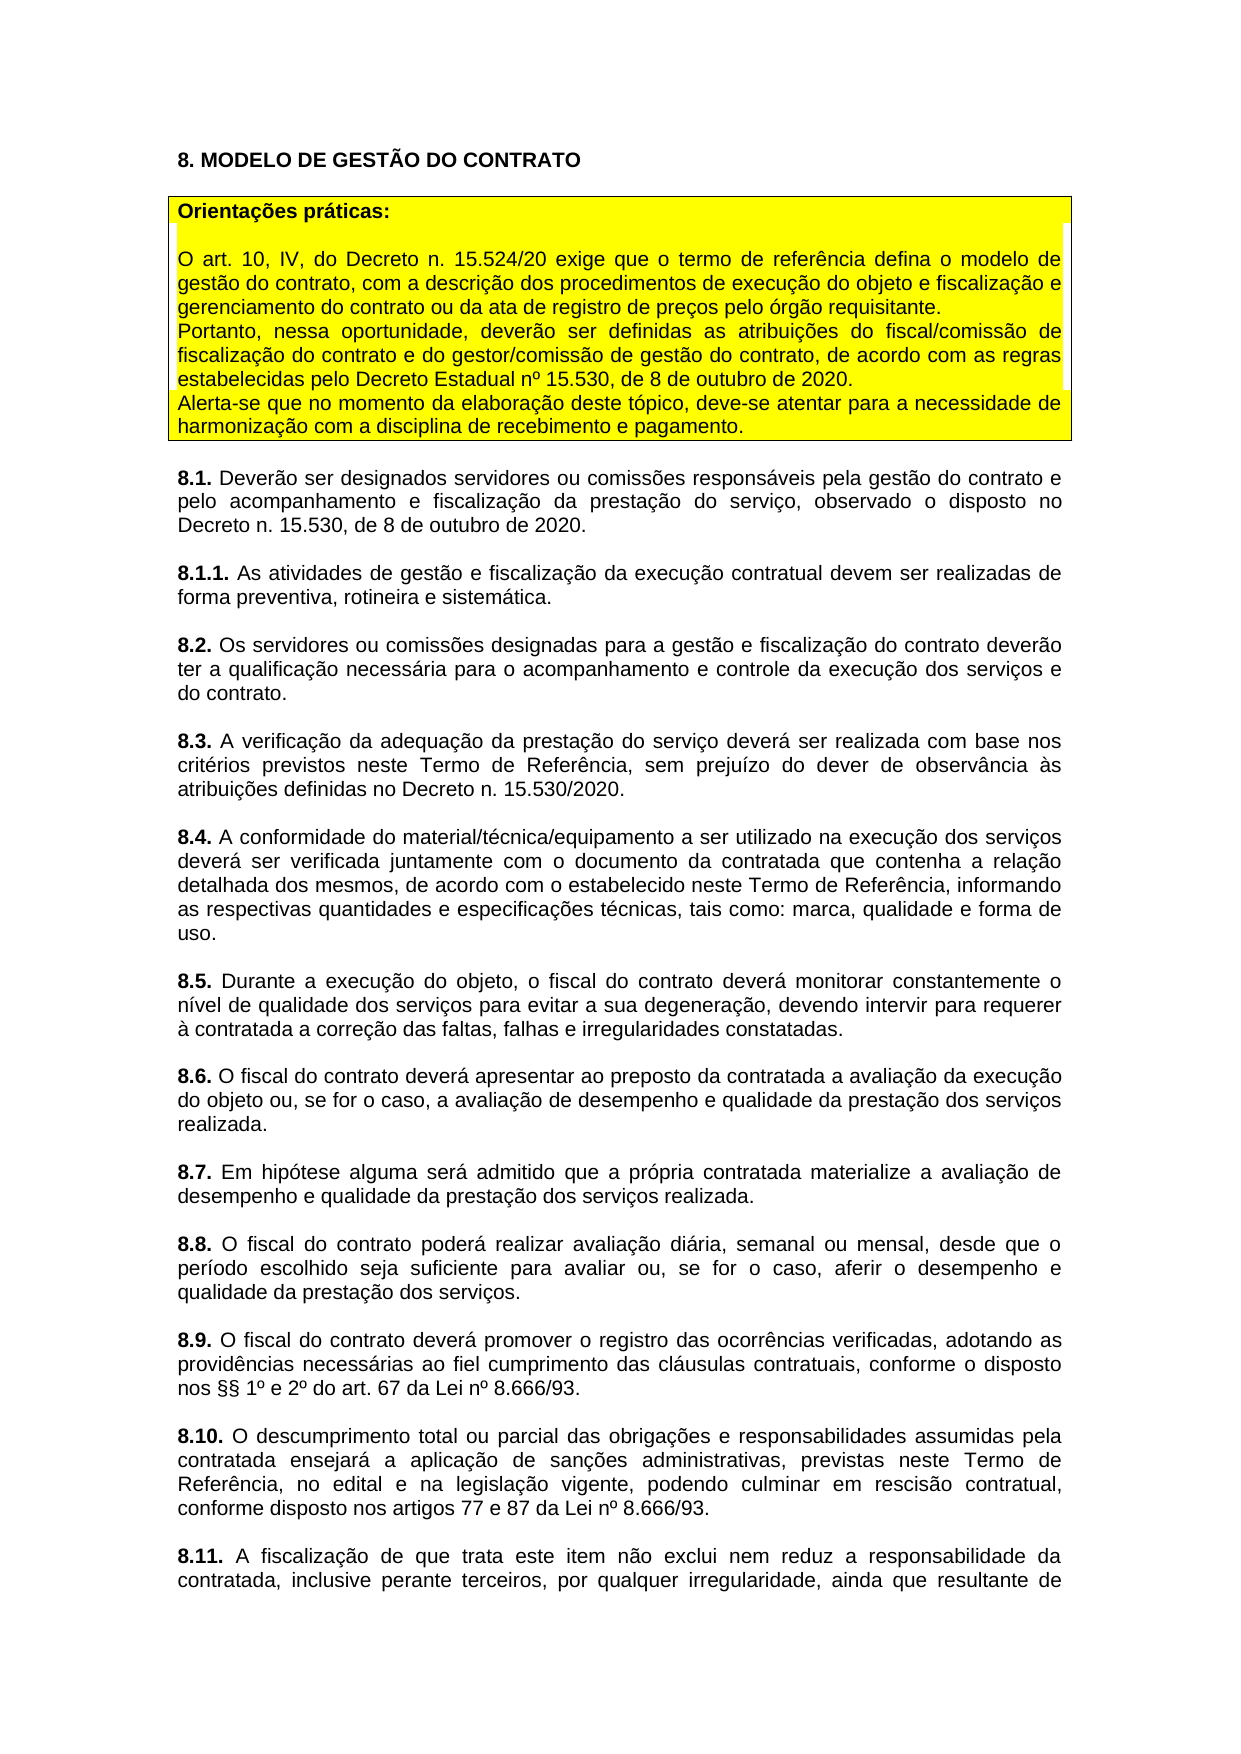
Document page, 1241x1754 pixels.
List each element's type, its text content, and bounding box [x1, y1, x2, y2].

text 8. MODELO DE GESTÃO DO CONTRATO [177, 148, 1063, 172]
text 8.3. A verificação da adequação da prestação do serviço deverá ser realizada com base nos critérios previstos neste Termo de Referência, sem prejuízo do dever de observância às atribuições definidas no Decreto n. 15.530/2020. [177, 729, 1063, 801]
text 8.2. Os servidores ou comissões designadas para a gestão e fiscalização do contrato deverão ter a qualificação necessária para o acompanhamento e controle da execução dos serviços e do contrato. [177, 633, 1063, 705]
text 8.8. O fiscal do contrato poderá realizar avaliação diária, semanal ou mensal, desde que o período escolhido seja suficiente para avaliar ou, se for o caso, aferir o desempenho e qualidade da prestação dos serviços. [177, 1232, 1063, 1304]
text 8.7. Em hipótese alguma será admitido que a própria contratada materialize a avaliação de desempenho e qualidade da prestação dos serviços realizada. [177, 1160, 1063, 1208]
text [177, 1543, 1063, 1591]
text O art. 10, IV, do Decreto n. 15.524/20 exige que o termo de referência defina o modelo de gestão do contrato, com a descrição dos procedimentos de execução do objeto e fiscalização e gerenciamento do contrato ou da ata de registro de preços pelo órgão requisitante. [177, 247, 1063, 318]
text 8.6. O fiscal do contrato deverá apresentar ao preposto da contratada a avaliação da execução do objeto ou, se for o caso, a avaliação de desempenho e qualidade da prestação dos serviços realizada. [177, 1064, 1063, 1136]
text Portanto, nessa oportunidade, deverão ser definidas as atribuições do fiscal/comissão de fiscalização do contrato e do gestor/comissão de gestão do contrato, de acordo com as regras estabelecidas pelo Decreto Estadual nº 15.530, de 8 de outubro de 2020. [177, 318, 1063, 387]
text 8.1. Deverão ser designados servidores ou comissões responsáveis pela gestão do contrato e pelo acompanhamento e fiscalização da prestação do serviço, observado o disposto no Decreto n. 15.530, de 8 de outubro de 2020. [177, 465, 1063, 537]
text 8.5. Durante a execução do objeto, o fiscal do contrato deverá monitorar constantemente o nível de qualidade dos serviços para evitar a sua degeneração, devendo intervir para requerer à contratada a correção das faltas, falhas e irregularidades constatadas. [177, 968, 1063, 1040]
text 8.1.1. As atividades de gestão e fiscalização da execução contratual devem ser realizadas de forma preventiva, rotineira e sistemática. [177, 561, 1063, 609]
text Orientações práticas: [169, 197, 1071, 223]
text 8.9. O fiscal do contrato deverá promover o registro das ocorrências verificadas, adotando as providências necessárias ao fiel cumprimento das cláusulas contratuais, conforme o disposto nos §§ 1º e 2º do art. 67 da Lei nº 8.666/93. [177, 1328, 1063, 1400]
text 8.10. O descumprimento total ou parcial das obrigações e responsabilidades assumidas pela contratada ensejará a aplicação de sanções administrativas, previstas neste Termo de Referência, no edital e na legislação vigente, podendo culminar em rescisão contratual, conforme disposto nos artigos 77 e 87 da Lei nº 8.666/93. [177, 1424, 1063, 1519]
text 8.4. A conformidade do material/técnica/equipamento a ser utilizado na execução dos serviços deverá ser verificada juntamente com o documento da contratada que contenha a relação detalhada dos mesmos, de acordo com o estabelecido neste Termo de Referência, informando as respectivas quantidades e especificações técnicas, tais como: marca, qualidade e forma de uso. [177, 825, 1063, 944]
text Alerta-se que no momento da elaboração deste tópico, deve-se atentar para a necessidade de harmonização com a disciplina de recebimento e pagamento. [169, 387, 1071, 440]
